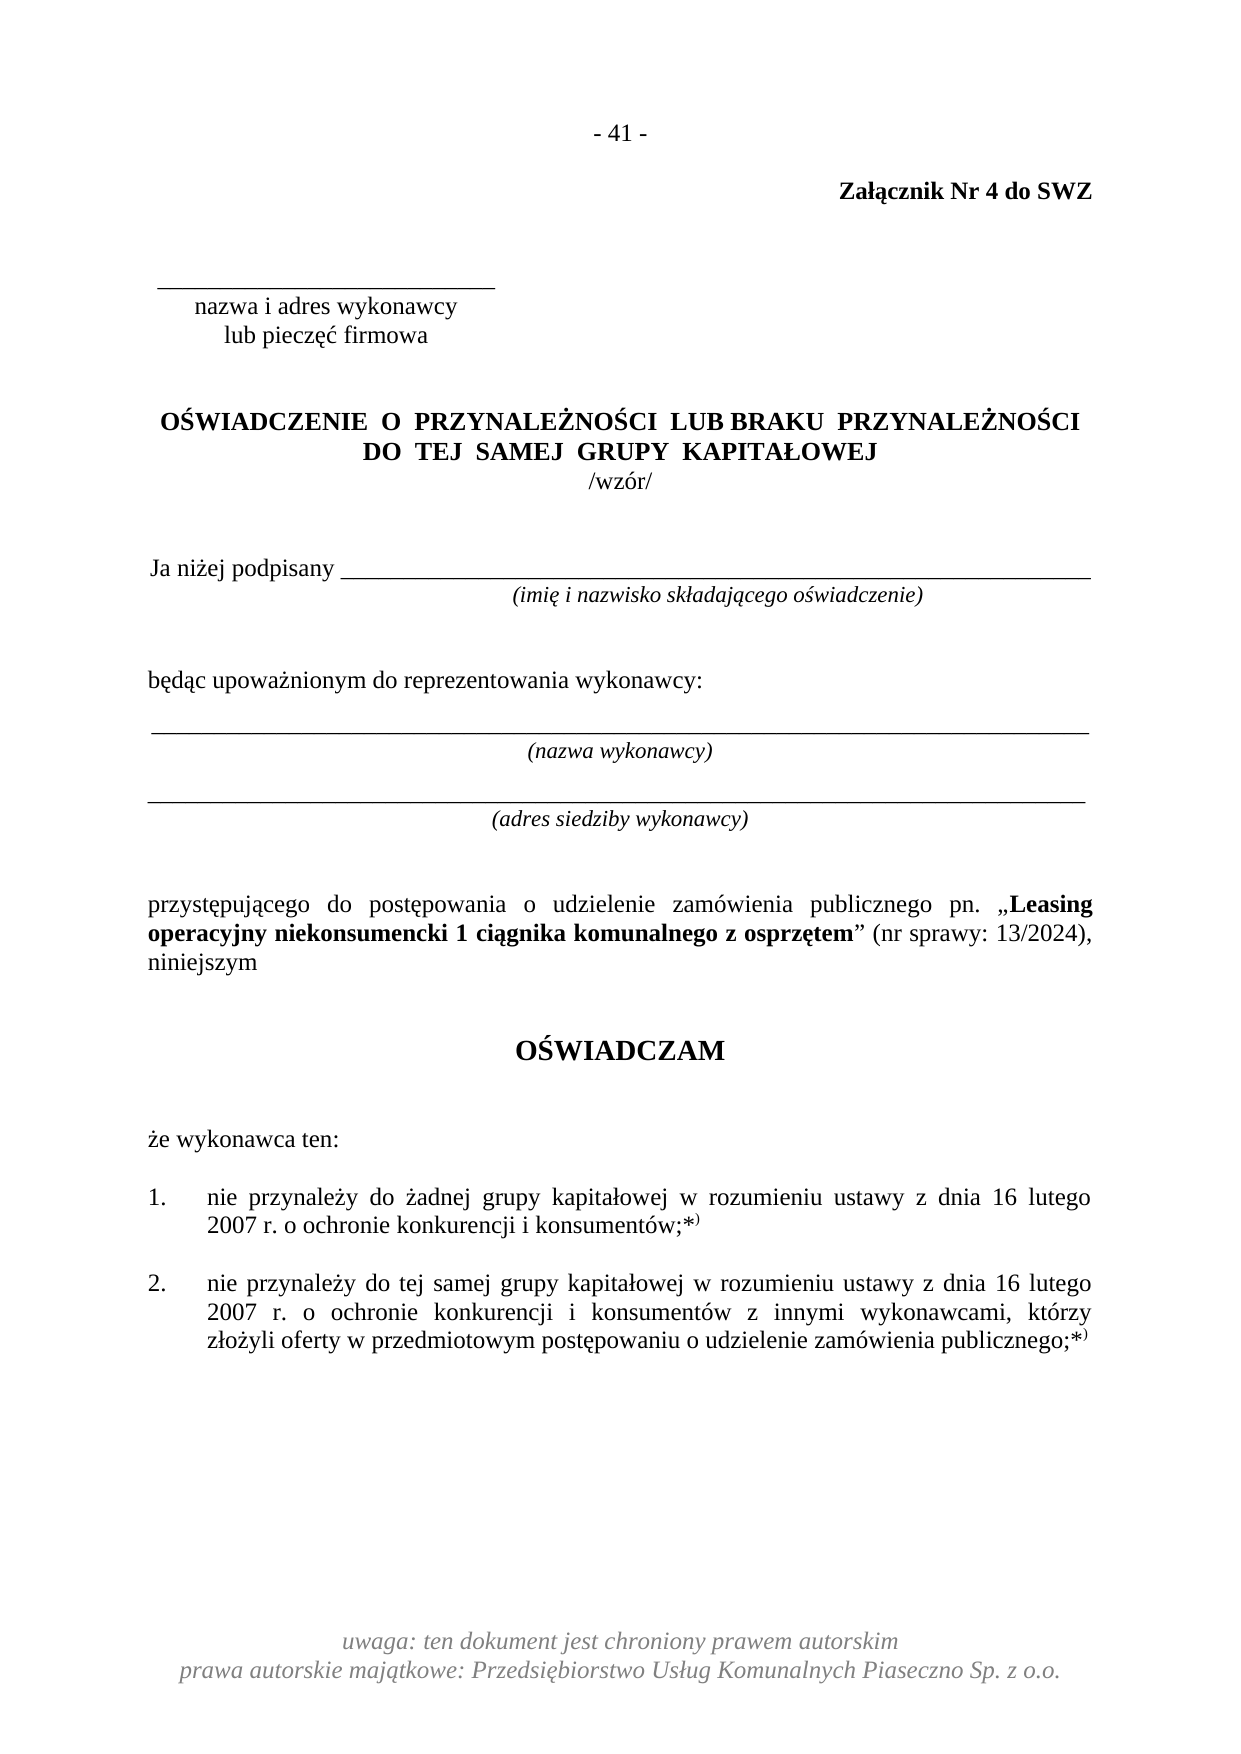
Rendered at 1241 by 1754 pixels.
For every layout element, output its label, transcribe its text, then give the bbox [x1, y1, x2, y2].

text ___________________________________________________________________________ [148, 777, 1092, 805]
text Ja niżej podpisany ____________________________________________________________ [148, 553, 1092, 581]
text ___________________________ [148, 263, 504, 291]
text DO TEJ SAMEJ GRUPY KAPITAŁOWEJ [148, 436, 1092, 466]
text (imię i nazwisko składającego oświadczenie) [148, 581, 1092, 608]
text Załącznik Nr 4 do SWZ [148, 176, 1092, 205]
text że wykonawca ten: [148, 1124, 1092, 1153]
text OŚWIADCZENIE O PRZYNALEŻNOŚCI LUB BRAKU PRZYNALEŻNOŚCI [148, 406, 1092, 436]
text (adres siedziby wykonawcy) [148, 805, 1092, 832]
text będąc upoważnionym do reprezentowania wykonawcy: [148, 665, 1092, 694]
text lub pieczęć firmowa [148, 320, 504, 349]
text /wzór/ [148, 466, 1092, 495]
text ___________________________________________________________________________ [148, 708, 1092, 737]
text OŚWIADCZAM [148, 1033, 1092, 1067]
list nie przynależy do żadnej grupy kapitałowej w rozumieniu ustawy z dnia 16 lutego 2007 r. o ochronie konkurencji i konsumentów;*) [148, 1182, 1092, 1239]
list nie przynależy do tej samej grupy kapitałowej w rozumieniu ustawy z dnia 16 lutego 2007 r. o ochronie konkurencji i konsumentów z innymi wykonawcami, którzy złożyli oferty w przedmiotowym postępowaniu o udzielenie zamówienia publicznego;*) [148, 1268, 1092, 1354]
text nazwa i adres wykonawcy [148, 291, 504, 320]
text przystępującego do postępowania o udzielenie zamówienia publicznego pn. „Leasing operacyjny niekonsumencki 1 ciągnika komunalnego z osprzętem” (nr sprawy: 13/2024), niniejszym [148, 889, 1092, 976]
text (nazwa wykonawcy) [148, 737, 1092, 763]
